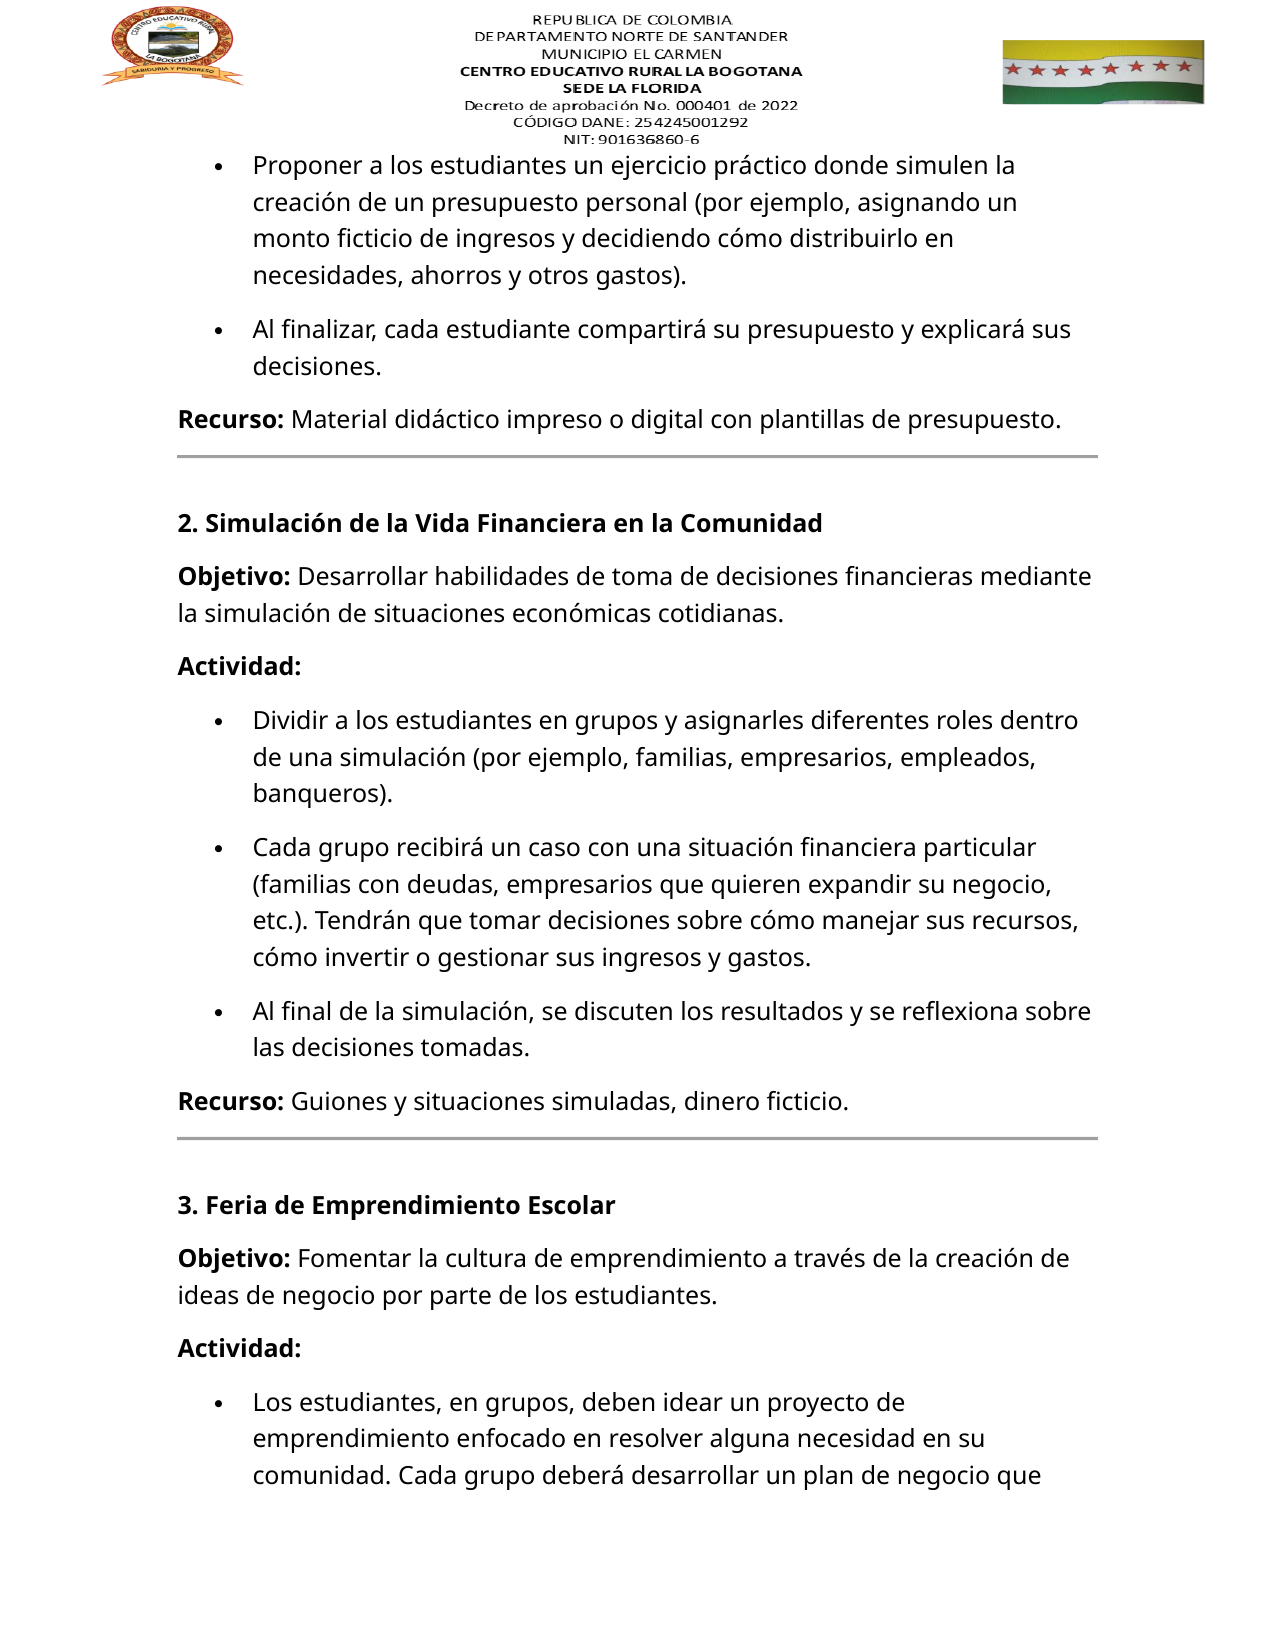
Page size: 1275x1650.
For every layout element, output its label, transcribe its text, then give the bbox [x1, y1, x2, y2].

text Recurso: Material didáctico impreso o digital con plantillas de presupuesto. [177, 402, 1098, 436]
text Actividad: [177, 1331, 1098, 1365]
list Al final de la simulación, se discuten los resultados y se reflexiona sobre las decisiones tomadas. [215, 993, 1098, 1064]
list Al finalizar, cada estudiante compartirá su presupuesto y explicará sus decisiones. [215, 311, 1098, 382]
text 3. Feria de Emprendimiento Escolar [177, 1187, 1098, 1221]
list Cada grupo recibirá un caso con una situación financiera particular (familias con deudas, empresarios que quieren expandir su negocio, etc.). Tendrán que tomar decisiones sobre cómo manejar sus recursos, cómo invertir o gestionar sus ingresos y gastos. [215, 829, 1098, 974]
text Objetivo: Fomentar la cultura de emprendimiento a través de la creación de ideas de negocio por parte de los estudiantes. [177, 1241, 1098, 1312]
list Dividir a los estudiantes en grupos y asignarles diferentes roles dentro de una simulación (por ejemplo, familias, empresarios, empleados, banqueros). [215, 702, 1098, 810]
text Objetivo: Desarrollar habilidades de toma de decisiones financieras mediante la simulación de situaciones económicas cotidianas. [177, 559, 1098, 630]
picture [102, 3, 1205, 147]
text Actividad: [177, 649, 1098, 683]
text Recurso: Guiones y situaciones simuladas, dinero ficticio. [177, 1083, 1098, 1117]
text 2. Simulación de la Vida Financiera en la Comunidad [177, 505, 1098, 539]
list Proponer a los estudiantes un ejercicio práctico donde simulen la creación de un presupuesto personal (por ejemplo, asignando un monto ficticio de ingresos y decidiendo cómo distribuirlo en necesidades, ahorros y otros gastos). [215, 148, 1098, 292]
